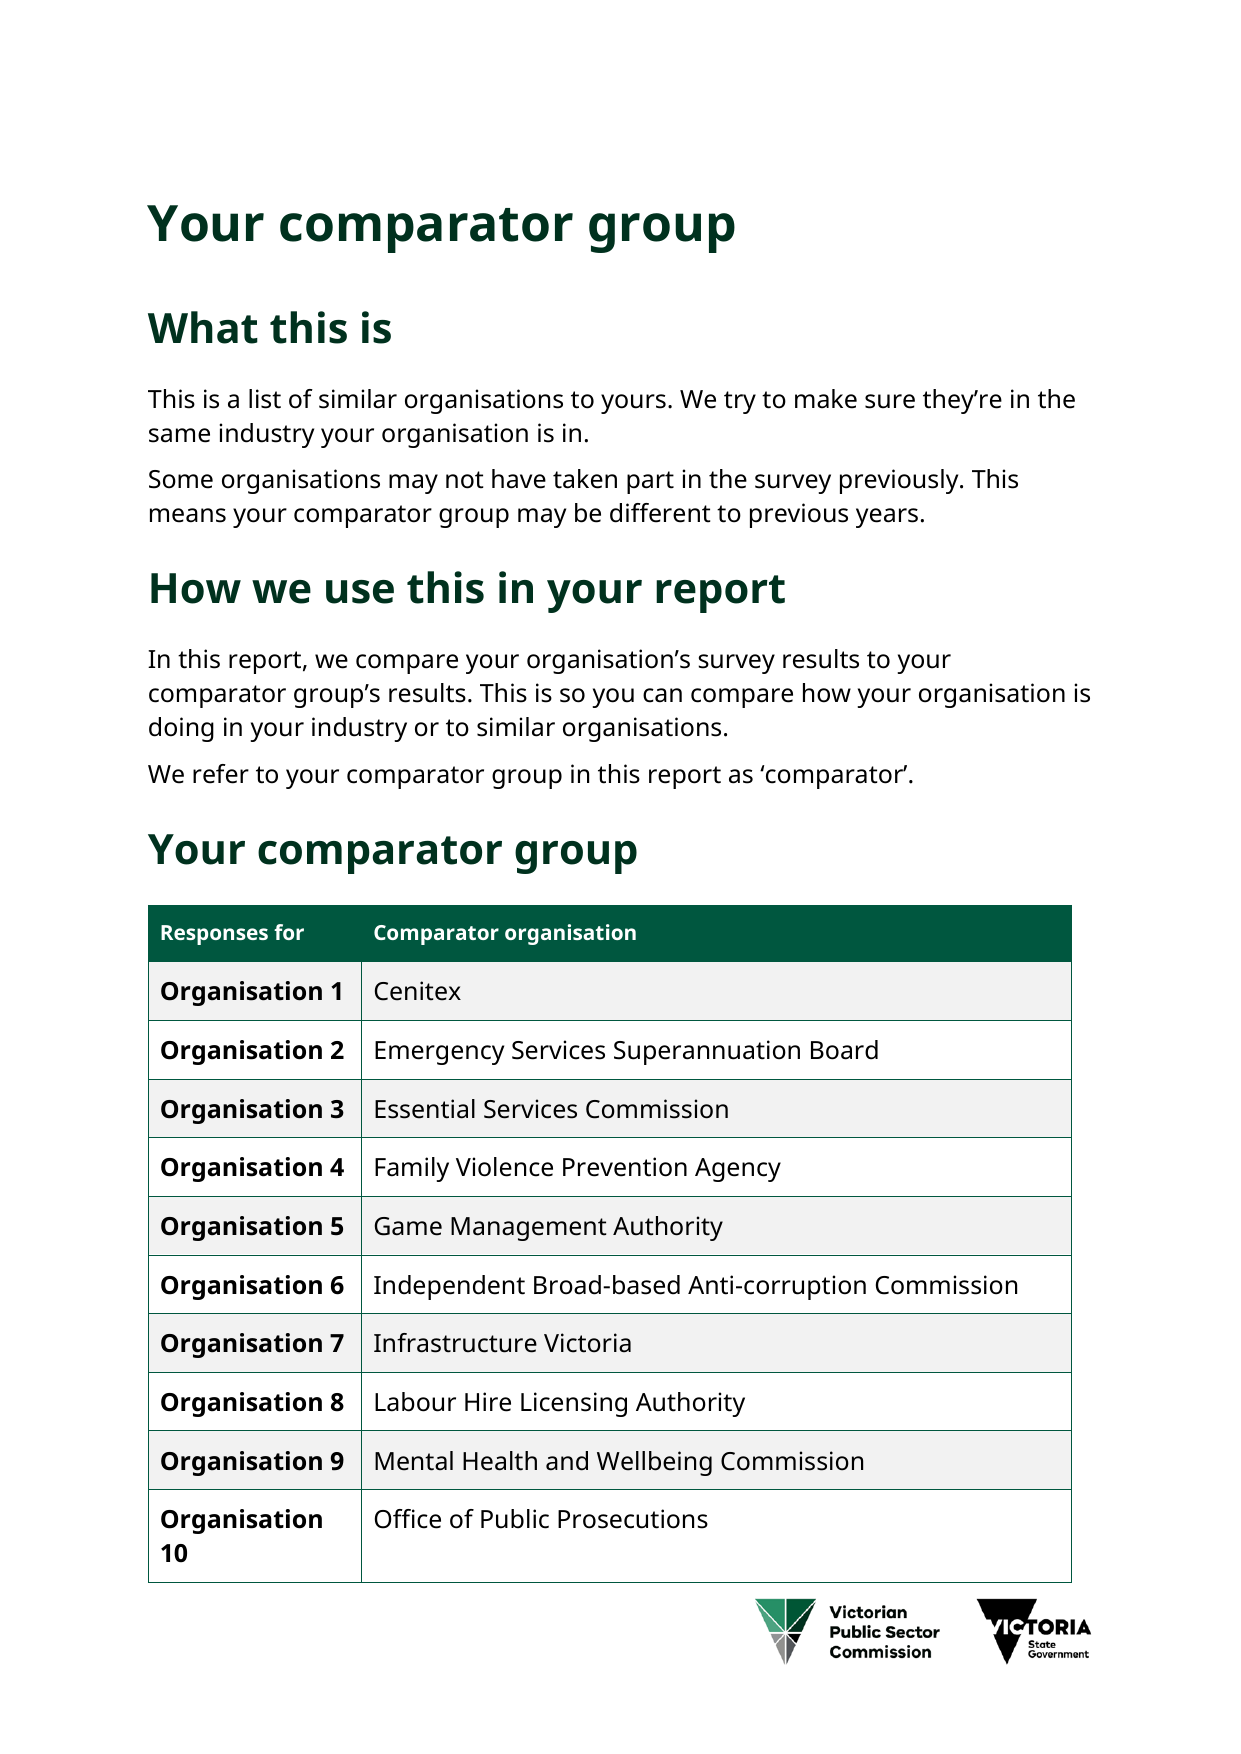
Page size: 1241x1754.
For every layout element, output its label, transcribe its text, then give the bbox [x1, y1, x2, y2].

table_cell Organisation 3 [149, 1080, 361, 1137]
table_cell Family Violence Prevention Agency [362, 1138, 1071, 1196]
subtitle Your comparator group [148, 820, 1092, 876]
table_cell Organisation 1 [149, 962, 361, 1020]
table_header Comparator organisation [362, 906, 1071, 961]
table_cell Organisation 5 [149, 1197, 361, 1254]
table_cell Mental Health and Wellbeing Commission [362, 1431, 1071, 1489]
table_cell Emergency Services Superannuation Board [362, 1021, 1071, 1078]
subtitle What this is [148, 299, 1092, 355]
table_cell Office of Public Prosecutions [362, 1490, 1071, 1582]
table_cell Independent Broad-based Anti-corruption Commission [362, 1256, 1071, 1313]
text This is a list of similar organisations to yours. We try to make sure they’re in the same industry your organisation is in. [148, 381, 1092, 449]
subtitle How we use this in your report [148, 559, 1092, 616]
table_cell Essential Services Commission [362, 1080, 1071, 1137]
subtitle Your comparator group [148, 188, 1092, 256]
picture [754, 1598, 1093, 1666]
table_cell Organisation 7 [149, 1314, 361, 1372]
table_cell Labour Hire Licensing Authority [362, 1373, 1071, 1430]
table_cell Organisation 10 [149, 1490, 361, 1582]
table_cell Organisation 9 [149, 1431, 361, 1489]
table_cell Organisation 4 [149, 1138, 361, 1196]
table_header Responses for [149, 906, 361, 961]
text Some organisations may not have taken part in the survey previously. This means your comparator group may be different to previous years. [148, 462, 1092, 530]
table_cell Organisation 6 [149, 1256, 361, 1313]
text We refer to your comparator group in this report as ‘comparator’. [148, 756, 1092, 791]
table_cell Organisation 2 [149, 1021, 361, 1078]
table_cell Infrastructure Victoria [362, 1314, 1071, 1372]
text In this report, we compare your organisation’s survey results to your comparator group’s results. This is so you can compare how your organisation is doing in your industry or to similar organisations. [148, 642, 1092, 744]
table_cell Game Management Authority [362, 1197, 1071, 1254]
table_cell Cenitex [362, 962, 1071, 1020]
table_cell Organisation 8 [149, 1373, 361, 1430]
